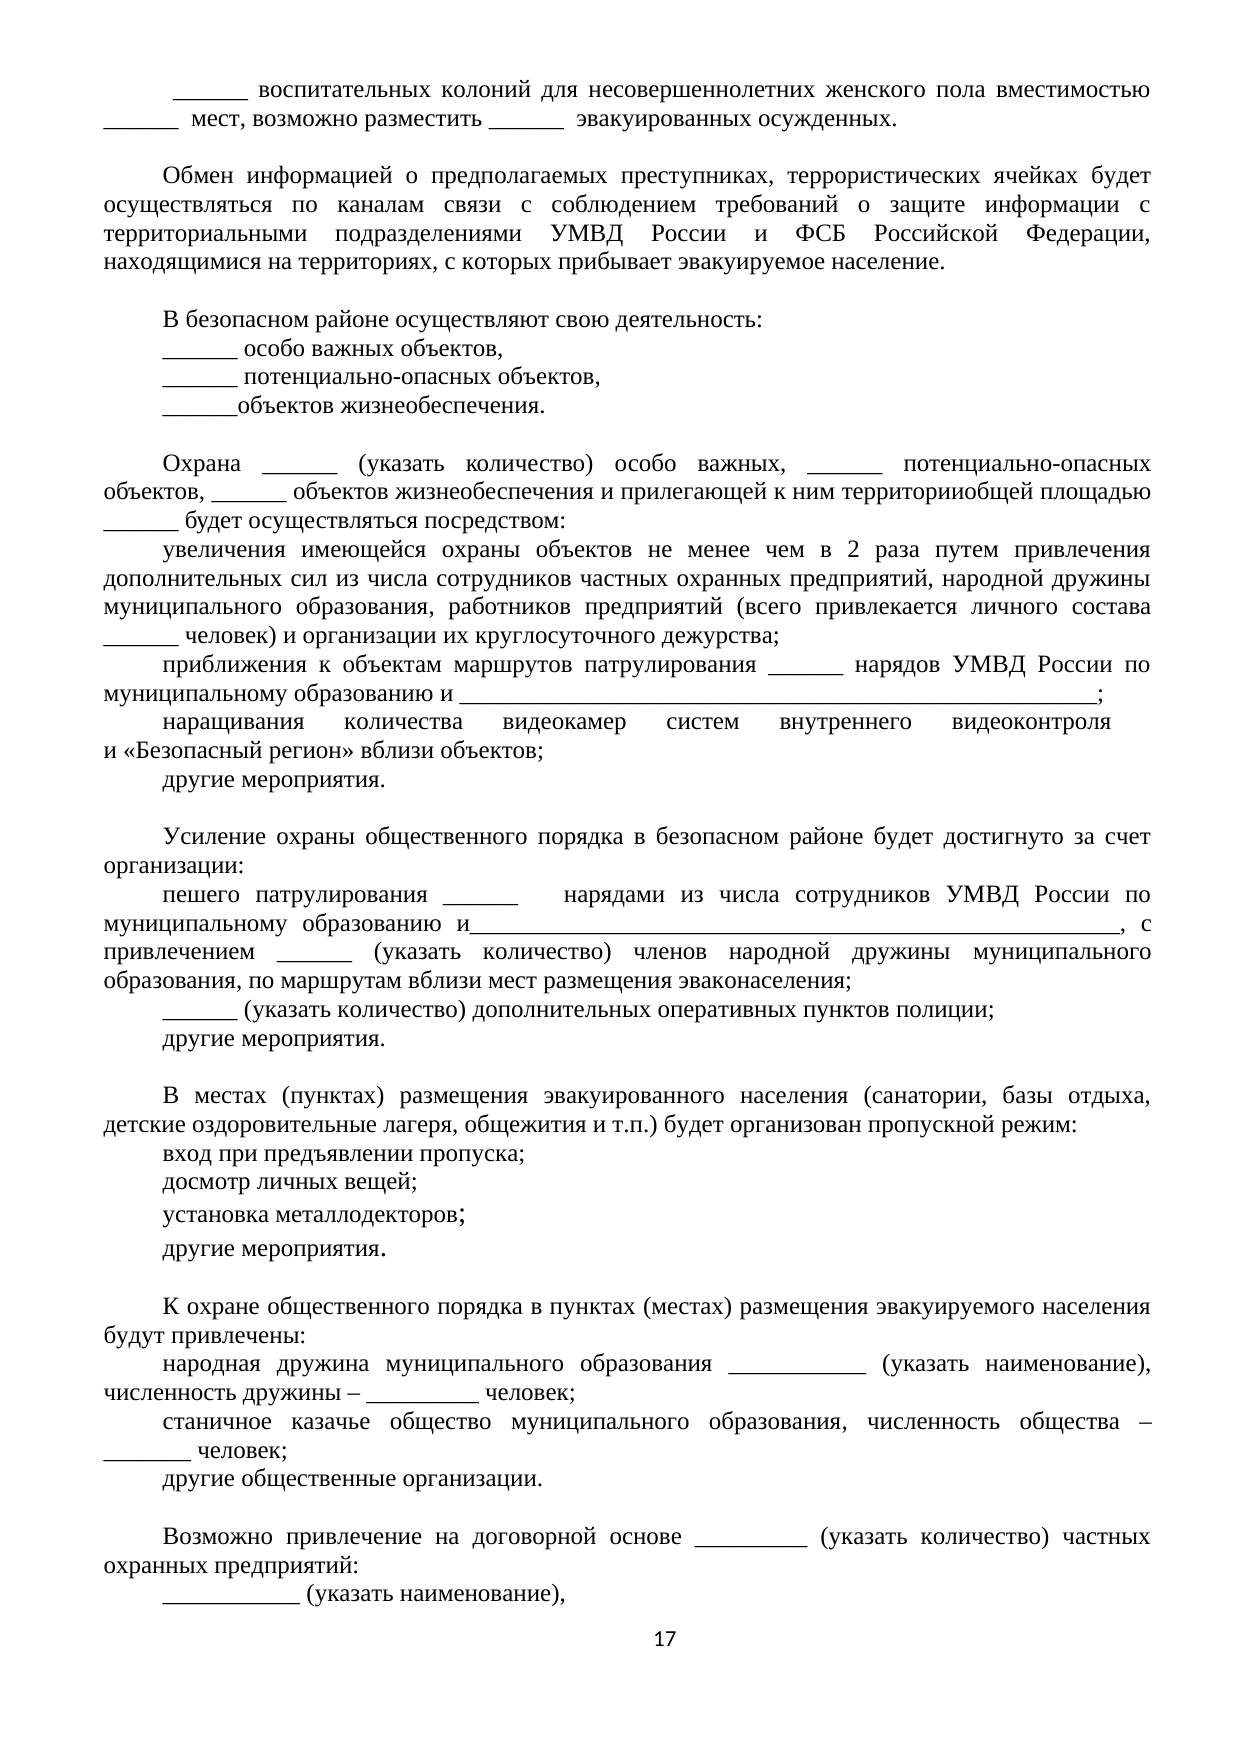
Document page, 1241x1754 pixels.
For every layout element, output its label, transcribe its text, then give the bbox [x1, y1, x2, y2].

list К охране общественного порядка в пунктах (местах) размещения эвакуируемого населения будут привлечены: [103, 1291, 1152, 1348]
list ______ особо важных объектов, [103, 333, 1152, 361]
list ______объектов жизнеобеспечения. [103, 390, 1152, 419]
list наращивания количества видеокамер систем внутреннего видеоконтроля и «Безопасный регион» вблизи объектов; [103, 706, 1152, 764]
list В безопасном районе осуществляют свою деятельность: [103, 304, 1152, 333]
list досмотр личных вещей; [103, 1166, 1152, 1195]
text Охрана ______ (указать количество) особо важных, ______ потенциально-опасных объектов, ______ объектов жизнеобеспечения и прилегающей к ним территорииобщей площадью ______ будет осуществляться посредством: [103, 448, 1152, 534]
list ______ воспитательных колоний для несовершеннолетних женского пола вместимостью ______ мест, возможно разместить ______ эвакуированных осужденных. [103, 74, 1152, 131]
list другие мероприятия. [103, 764, 1152, 793]
list пешего патрулирования ______ нарядами из числа сотрудников УМВД России по муниципальному образованию и____________________________________________________, с привлечением ______ (указать количество) членов народной дружины муниципального образования, по маршрутам вблизи мест размещения эваконаселения; [103, 879, 1152, 994]
list ______ (указать количество) дополнительных оперативных пунктов полиции; [162, 994, 1152, 1023]
list установка металлодекторов; [103, 1195, 1152, 1229]
list вход при предъявлении пропуска; [103, 1138, 1152, 1166]
list увеличения имеющейся охраны объектов не менее чем в 2 раза путем привлечения дополнительных сил из числа сотрудников частных охранных предприятий, народной дружины муниципального образования, работников предприятий (всего привлекается личного состава ______ человек) и организации их круглосуточного дежурства; [103, 534, 1152, 649]
list станичное казачье общество муниципального образования, численность общества – _______ человек; [103, 1406, 1152, 1463]
list Усиление охраны общественного порядка в безопасном районе будет достигнуто за счет организации: [103, 821, 1152, 879]
list другие мероприятия. [103, 1229, 1152, 1262]
list народная дружина муниципального образования ___________ (указать наименование), численность дружины – _________ человек; [103, 1348, 1152, 1406]
list Обмен информацией о предполагаемых преступниках, террористических ячейках будет осуществляться по каналам связи с соблюдением требований о защите информации с территориальными подразделениями УМВД России и ФСБ Российской Федерации, находящимися на территориях, с которых прибывает эвакуируемое население. [103, 160, 1152, 275]
list В местах (пунктах) размещения эвакуированного населения (санатории, базы отдыха, детские оздоровительные лагеря, общежития и т.п.) будет организован пропускной режим: [103, 1080, 1152, 1138]
list приближения к объектам маршрутов патрулирования ______ нарядов УМВД России по муниципальному образованию и ___________________________________________________; [103, 649, 1152, 706]
list ______ потенциально-опасных объектов, [103, 361, 1152, 390]
list ___________ (указать наименование), [162, 1578, 1152, 1607]
list Возможно привлечение на договорной основе _________ (указать количество) частных охранных предприятий: [103, 1521, 1152, 1578]
list другие общественные организации. [103, 1463, 1152, 1492]
list другие мероприятия. [162, 1023, 1152, 1051]
